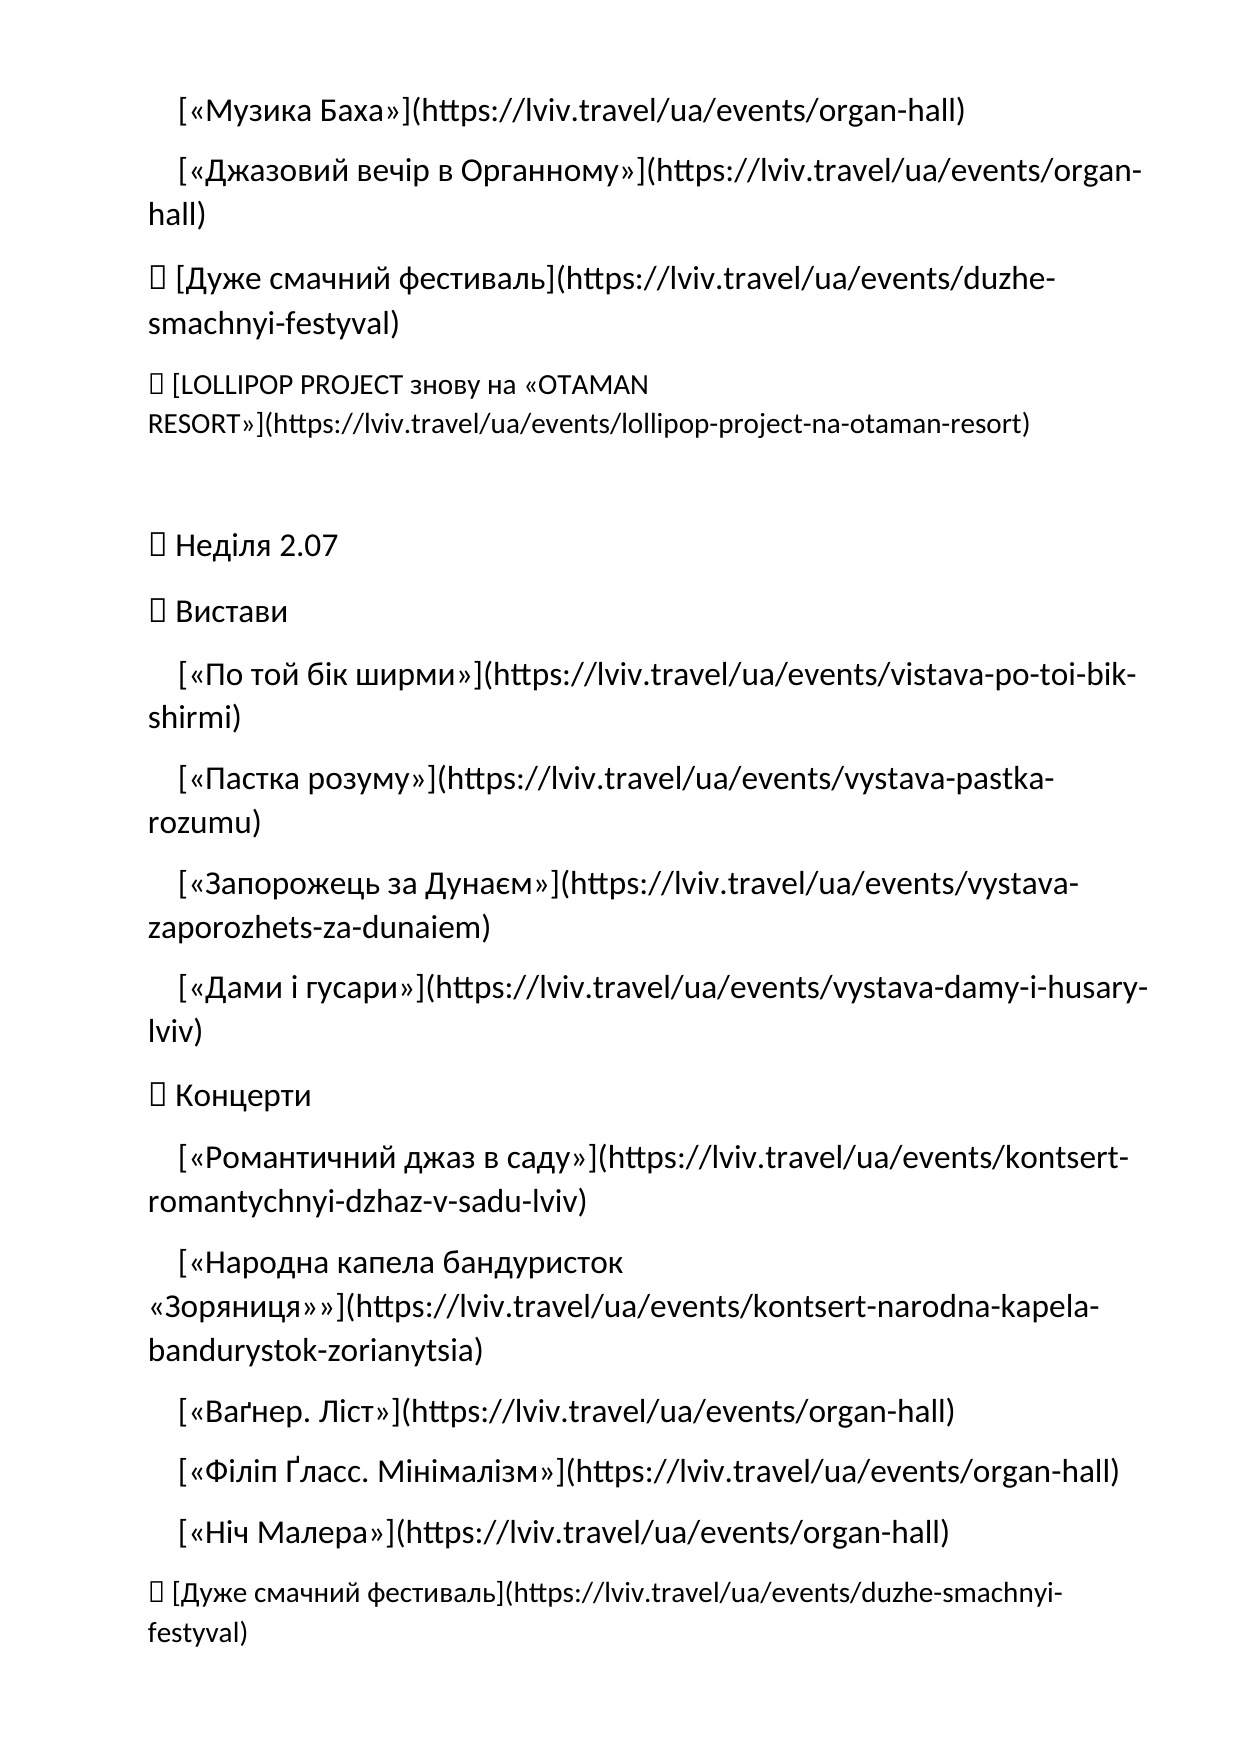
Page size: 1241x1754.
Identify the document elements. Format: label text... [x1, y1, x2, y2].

text 🔸 [Дуже смачний фестиваль](https://lviv.travel/ua/events/duzhe-smachnyi-festyval) [148, 1571, 1152, 1649]
text 🔸 Концерти [148, 1071, 1152, 1116]
text [«Ваґнер. Ліст»](https://lviv.travel/ua/events/organ-hall) [148, 1389, 1152, 1430]
text 🔸 [LOLLIPOP PROJECT знову на «OTAMAN RESORT»](https://lviv.travel/ua/events/lollipop-project-na-otaman-resort) [148, 363, 1152, 441]
text 🔶 Неділя 2.07 [148, 521, 1152, 567]
text [«Філіп Ґласс. Мінімалізм»](https://lviv.travel/ua/events/organ-hall) [148, 1450, 1152, 1491]
text [«Пастка розуму»](https://lviv.travel/ua/events/vystava-pastka-rozumu) [148, 757, 1152, 842]
text [«Романтичний джаз в саду»](https://lviv.travel/ua/events/kontsert-romantychnyi-dzhaz-v-sadu-lviv) [148, 1136, 1152, 1221]
text [«По той бік ширми»](https://lviv.travel/ua/events/vistava-po-toi-bik-shirmi) [148, 652, 1152, 737]
text [«Дами і гусари»](https://lviv.travel/ua/events/vystava-damy-i-husary-lviv) [148, 966, 1152, 1051]
text [«Народна капела бандуристок «Зоряниця»»](https://lviv.travel/ua/events/kontsert-narodna-kapela-bandurystok-zorianytsia) [148, 1241, 1152, 1370]
text 🔸 Вистави [148, 587, 1152, 632]
text 🔸 [Дуже смачний фестиваль](https://lviv.travel/ua/events/duzhe-smachnyi-festyval) [148, 254, 1152, 343]
text [«Музика Баха»](https://lviv.travel/ua/events/organ-hall) [148, 88, 1152, 129]
text [«Запорожець за Дунаєм»](https://lviv.travel/ua/events/vystava-zaporozhets-za-dunaiem) [148, 862, 1152, 946]
text [«Ніч Малера»](https://lviv.travel/ua/events/organ-hall) [148, 1511, 1152, 1552]
text [«Джазовий вечір в Органному»](https://lviv.travel/ua/events/organ-hall) [148, 149, 1152, 234]
